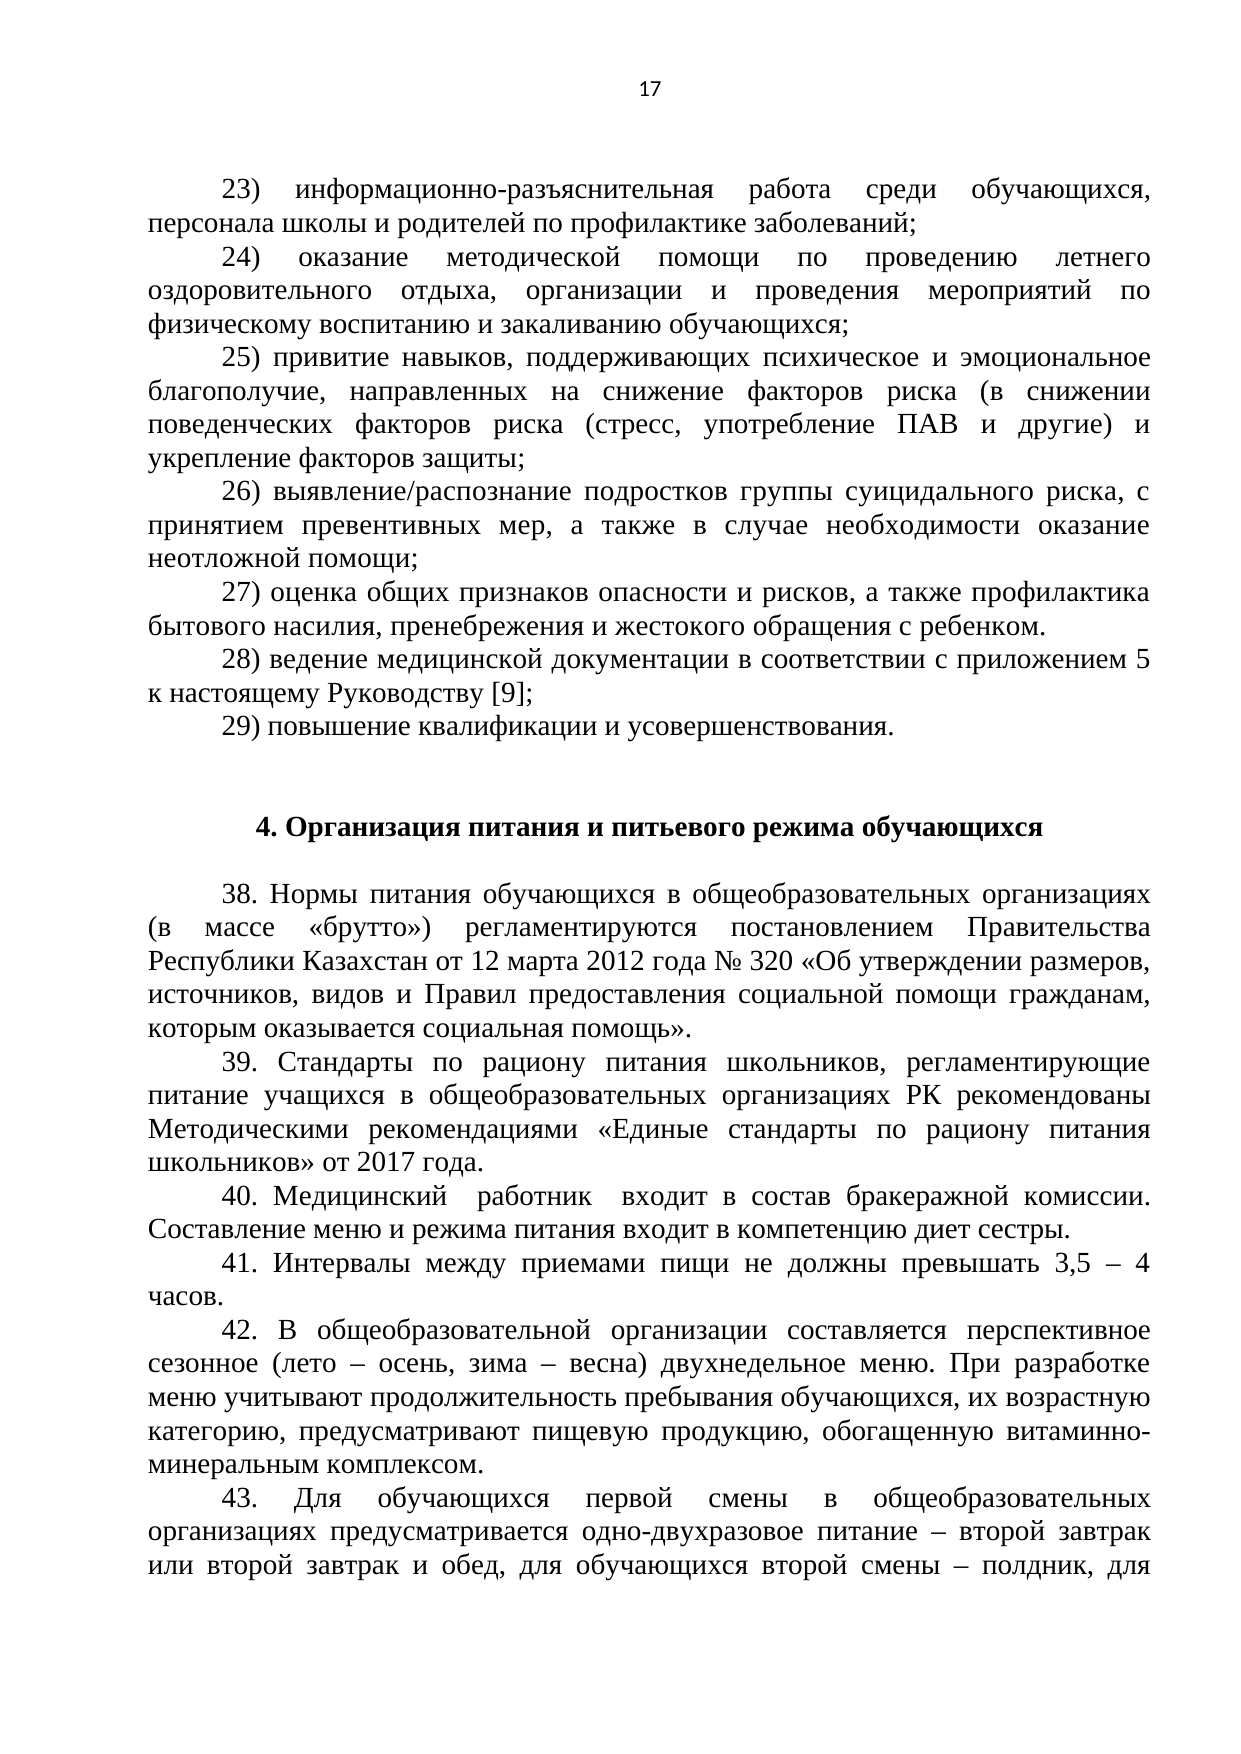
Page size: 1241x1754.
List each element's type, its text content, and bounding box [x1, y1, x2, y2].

text 39. Стандарты по рациону питания школьников, регламентирующие питание учащихся в общеобразовательных организациях РК рекомендованы Методическими рекомендациями «Единые стандарты по рациону питания школьников» от 2017 года. [148, 1044, 1152, 1178]
text 24) оказание методической помощи по проведению летнего оздоровительного отдыха, организации и проведения мероприятий по физическому воспитанию и закаливанию обучающихся; [148, 239, 1152, 339]
text 27) оценка общих признаков опасности и рисков, а также профилактика бытового насилия, пренебрежения и жестокого обращения с ребенком. [148, 574, 1152, 641]
text 42. В общеобразовательной организации составляется перспективное сезонное (лето – осень, зима – весна) двухнедельное меню. При разработке меню учитывают продолжительность пребывания обучающихся, их возрастную категорию, предусматривают пищевую продукцию, обогащенную витаминно-минеральным комплексом. [148, 1312, 1152, 1480]
text 23) информационно-разъяснительная работа среди обучающихся, персонала школы и родителей по профилактике заболеваний; [148, 172, 1152, 239]
text 4. Организация питания и питьевого режима обучающихся [148, 809, 1152, 842]
text 26) выявление/распознание подростков группы суицидального риска, с принятием превентивных мер, а также в случае необходимости оказание неотложной помощи; [148, 473, 1152, 574]
text 41. Интервалы между приемами пищи не должны превышать 3,5 – 4 часов. [148, 1245, 1152, 1312]
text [148, 1480, 1152, 1580]
text 38. Нормы питания обучающихся в общеобразовательных организациях (в массе «брутто») регламентируются постановлением Правительства Республики Казахстан от 12 марта 2012 года № 320 «Об утверждении размеров, источников, видов и Правил предоставления социальной помощи гражданам, которым оказывается социальная помощь». [148, 876, 1152, 1044]
text 40. Медицинский работник входит в состав бракеражной комиссии. Составление меню и режима питания входит в компетенцию диет сестры. [148, 1178, 1152, 1245]
text 29) повышение квалификации и усовершенствования. [148, 708, 1152, 742]
text 28) ведение медицинской документации в соответствии с приложением 5 к настоящему Руководству [9]; [148, 641, 1152, 708]
text 25) привитие навыков, поддерживающих психическое и эмоциональное благополучие, направленных на снижение факторов риска (в снижении поведенческих факторов риска (стресс, употребление ПАВ и другие) и укрепление факторов защиты; [148, 339, 1152, 473]
